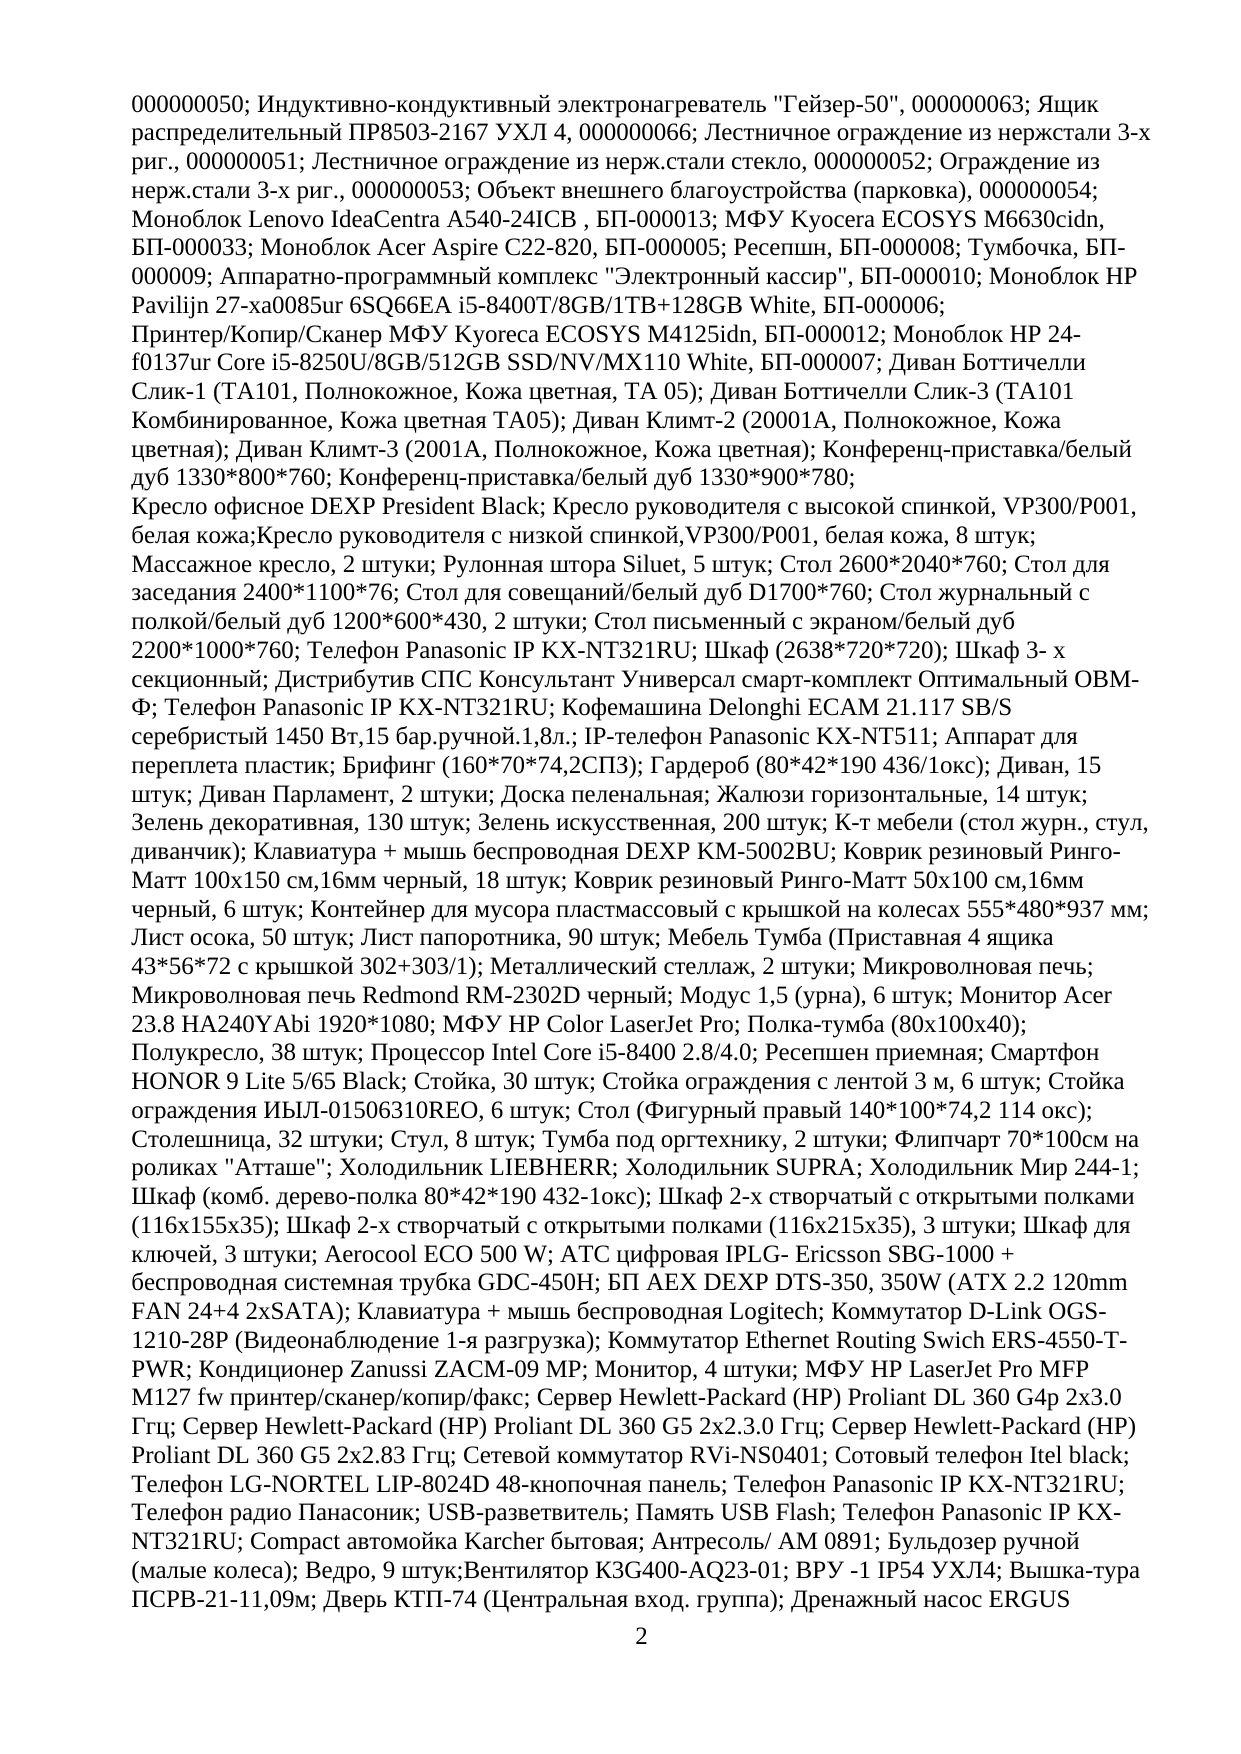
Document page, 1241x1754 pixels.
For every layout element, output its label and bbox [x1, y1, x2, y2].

text [131, 491, 1152, 1612]
text [131, 89, 1152, 491]
